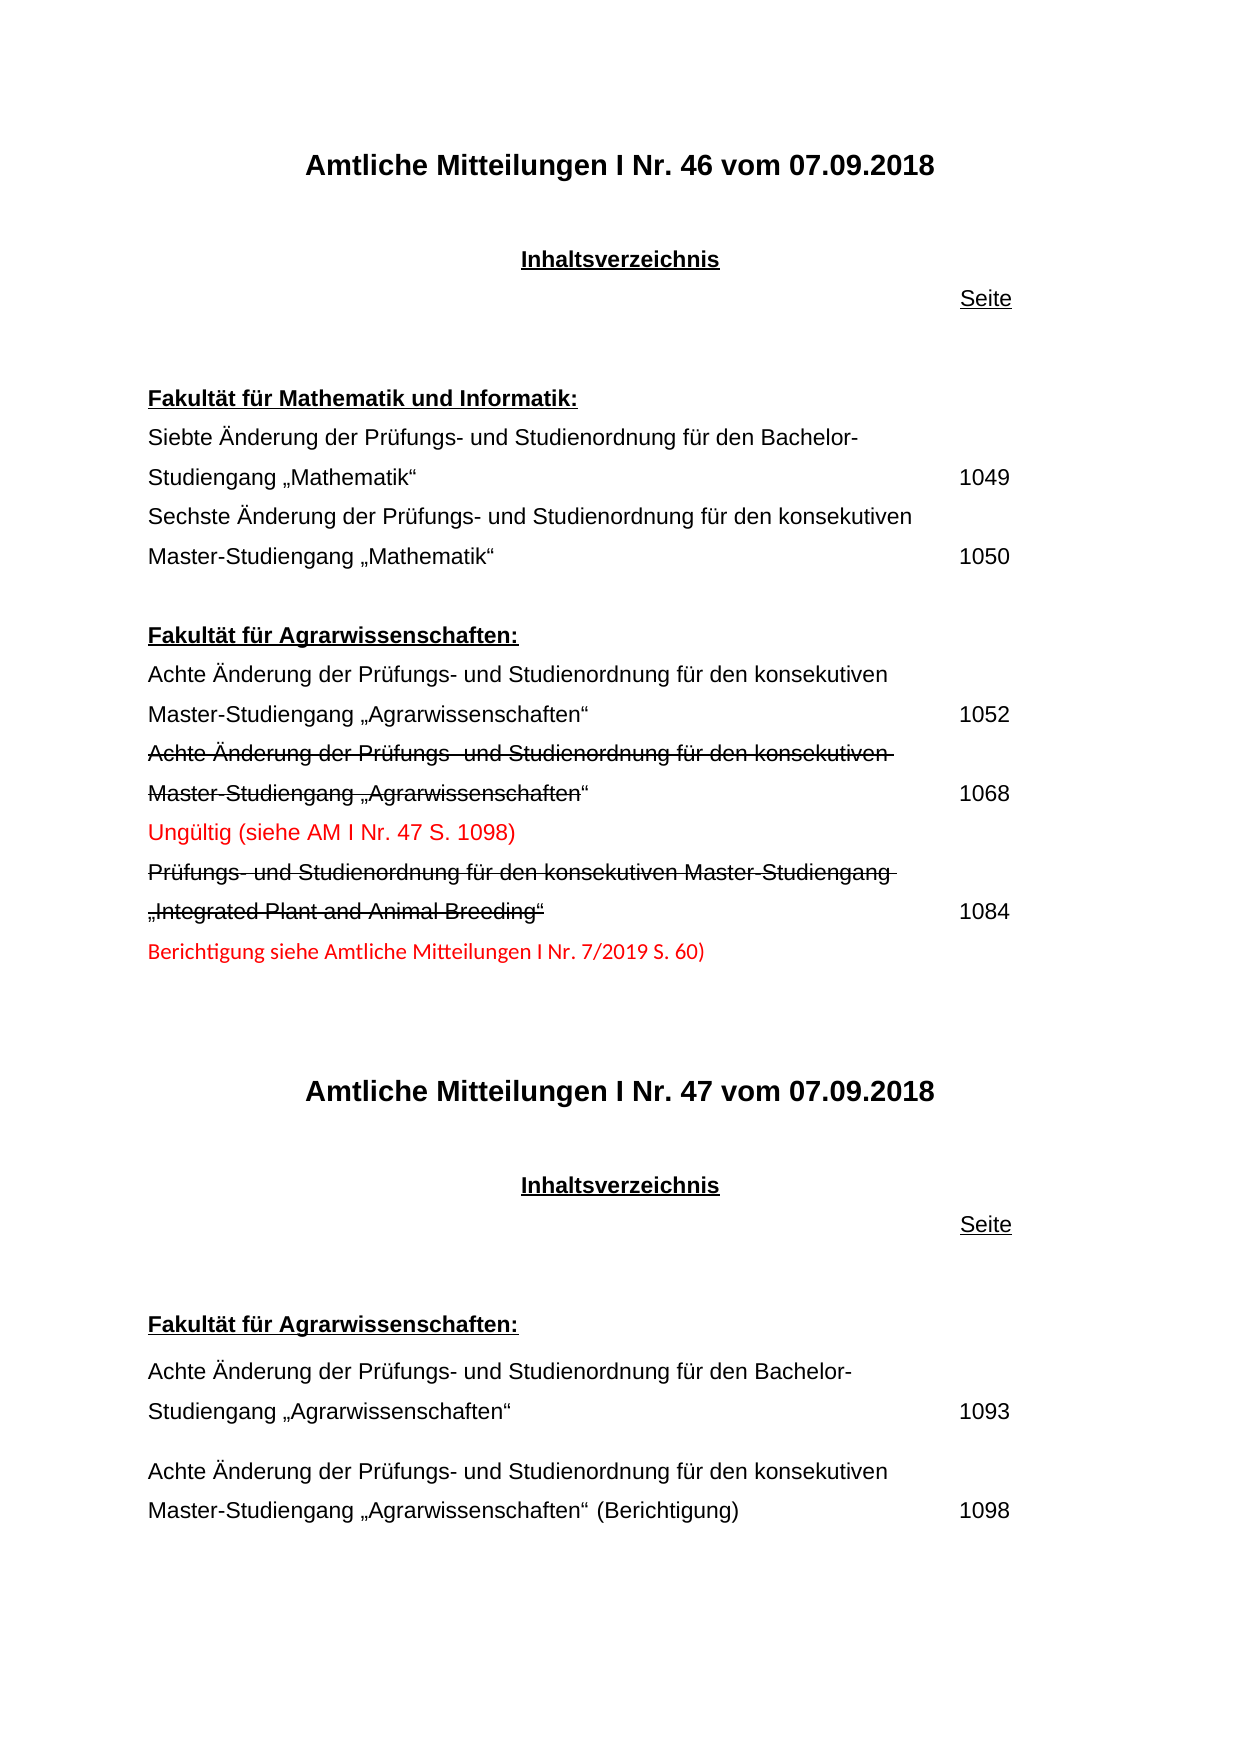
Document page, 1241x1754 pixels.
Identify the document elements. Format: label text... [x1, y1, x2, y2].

text Prüfungs- und Studienordnung für den konsekutiven Master-Studiengang „Integrated Plant and Animal Breeding“ 1084 [148, 858, 1093, 924]
text Sechste Änderung der Prüfungs- und Studienordnung für den konsekutiven Master-Studiengang „Mathematik“ 1050 [148, 503, 1093, 569]
text Seite [148, 285, 1093, 311]
text Inhaltsverzeichnis [148, 1172, 1093, 1198]
text Siebte Änderung der Prüfungs- und Studienordnung für den Bachelor- Studiengang „Mathematik“ 1049 [148, 424, 1093, 490]
text Amtliche Mitteilungen I Nr. 47 vom 07.09.2018 [148, 1074, 1093, 1107]
text Achte Änderung der Prüfungs- und Studienordnung für den konsekutiven Master-Studiengang „Agrarwissenschaften“ (Berichtigung) 1098 [148, 1458, 1093, 1524]
text Fakultät für Agrarwissenschaften: [148, 1311, 1093, 1337]
text Achte Änderung der Prüfungs- und Studienordnung für den konsekutiven Master-Studiengang „Agrarwissenschaften“ 1068 [148, 740, 1093, 806]
text Seite [148, 1211, 1093, 1237]
text Ungültig (siehe AM I Nr. 47 S. 1098) [148, 819, 1093, 845]
text Achte Änderung der Prüfungs- und Studienordnung für den Bachelor- Studiengang „Agrarwissenschaften“ 1093 [148, 1358, 1093, 1424]
text Fakultät für Agrarwissenschaften: [148, 622, 1093, 648]
text Fakultät für Mathematik und Informatik: [148, 385, 1093, 411]
text Achte Änderung der Prüfungs- und Studienordnung für den konsekutiven Master-Studiengang „Agrarwissenschaften“ 1052 [148, 661, 1093, 727]
text Berichtigung siehe Amtliche Mitteilungen I Nr. 7/2019 S. 60) [148, 937, 1093, 966]
text Amtliche Mitteilungen I Nr. 46 vom 07.09.2018 [148, 148, 1093, 181]
text Inhaltsverzeichnis [148, 246, 1093, 272]
